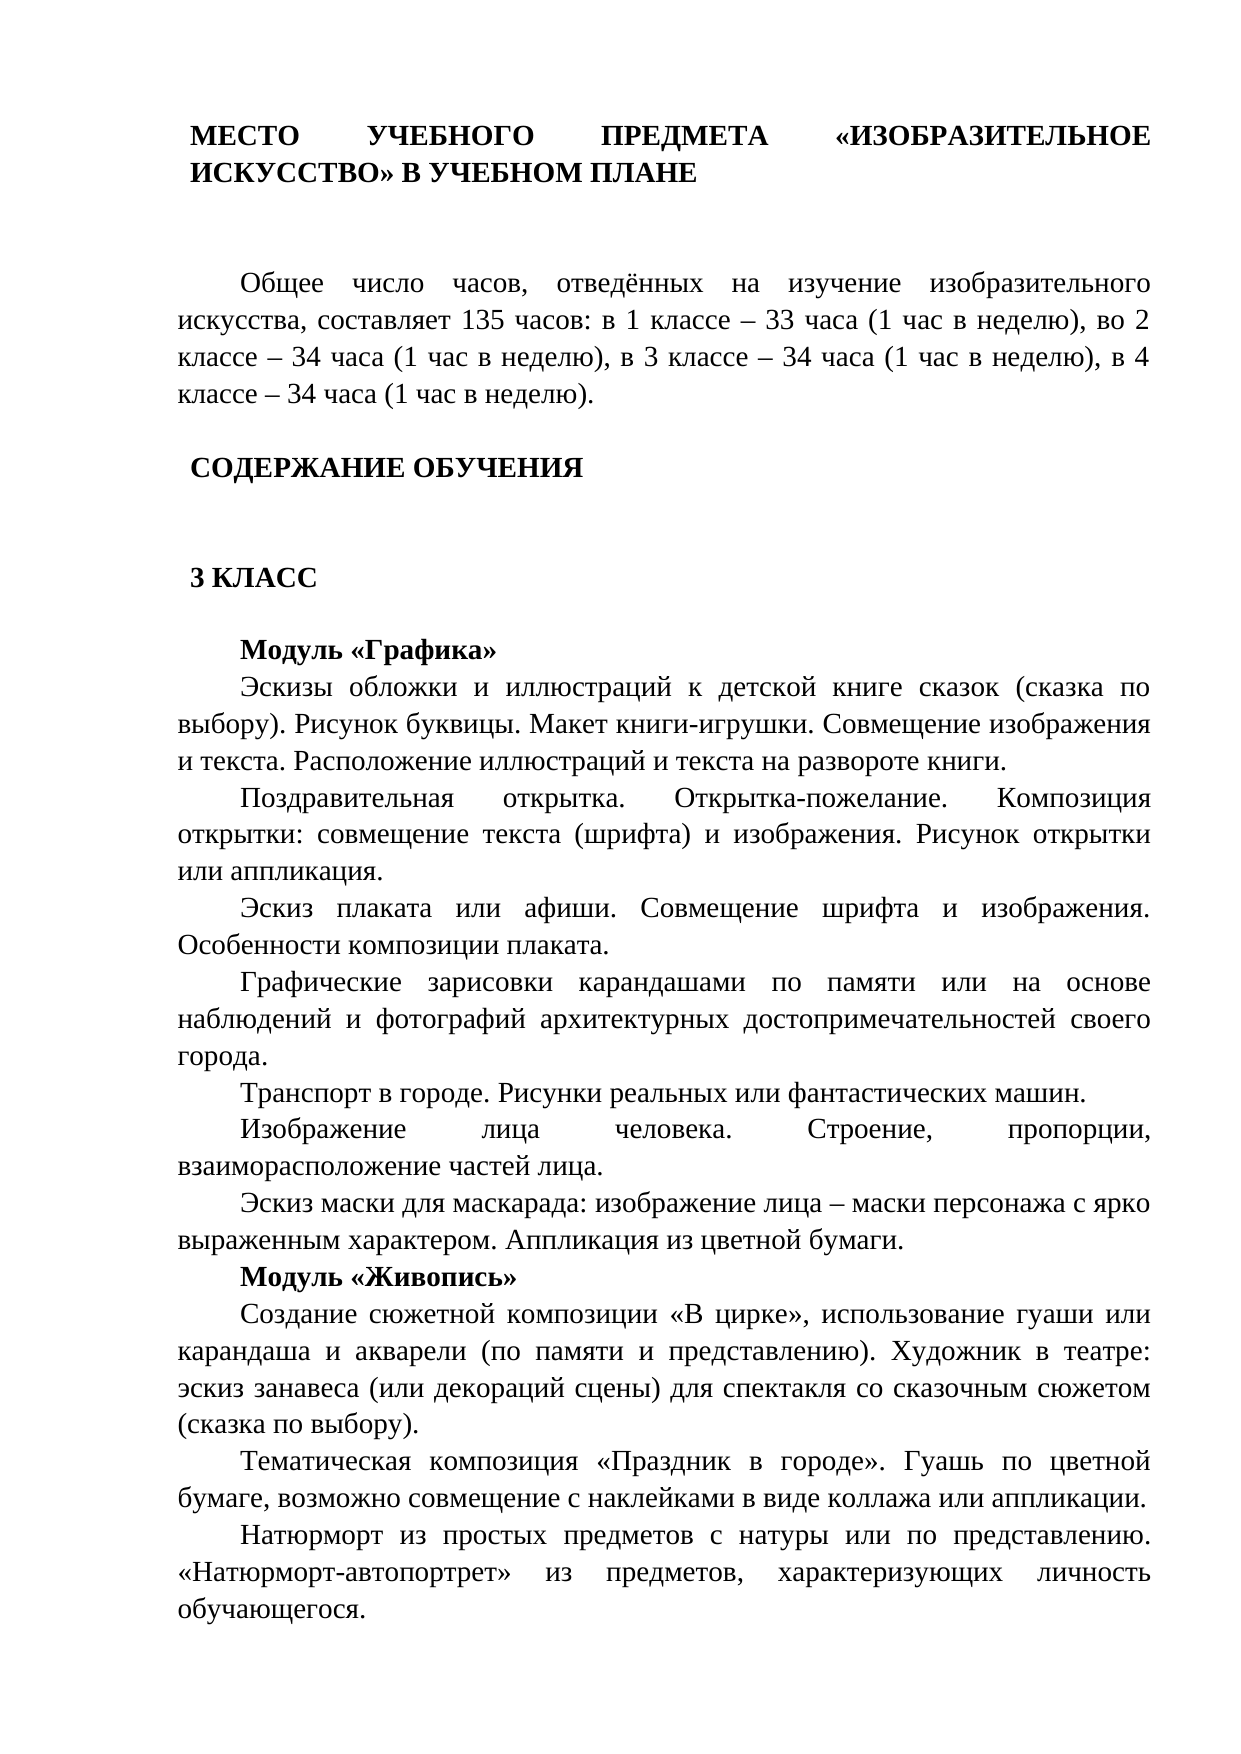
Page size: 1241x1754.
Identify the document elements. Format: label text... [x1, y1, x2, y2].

text Общее число часов, отведённых на изучение изобразительного искусства, составляет 135 часов: в 1 классе – 33 часа (1 час в неделю), во 2 классе – 34 часа (1 час в неделю), в 3 классе – 34 часа (1 час в неделю), в 4 классе – 34 часа (1 час в неделю). [177, 266, 1152, 410]
text Модуль «Графика» [177, 632, 1152, 666]
text Создание сюжетной композиции «В цирке», использование гуаши или карандаша и акварели (по памяти и представлению). Художник в театре: эскиз занавеса (или декораций сцены) для спектакля со сказочным сюжетом (сказка по выбору). [177, 1296, 1152, 1440]
text Изображение лица человека. Строение, пропорции, взаиморасположение частей лица. [177, 1112, 1152, 1182]
text Эскиз плаката или афиши. Совмещение шрифта и изображения. Особенности композиции плаката. [177, 890, 1152, 961]
text Транспорт в городе. Рисунки реальных или фантастических машин. [177, 1075, 1152, 1108]
text Тематическая композиция «Праздник в городе». Гуашь по цветной бумаге, возможно совмещение с наклейками в виде коллажа или аппликации. [177, 1443, 1152, 1514]
text Эскиз маски для маскарада: изображение лица – маски персонажа с ярко выраженным характером. Аппликация из цветной бумаги. [177, 1185, 1152, 1256]
text МЕСТО УЧЕБНОГО ПРЕДМЕТА «ИЗОБРАЗИТЕЛЬНОЕ ИСКУССТВО» В УЧЕБНОМ ПЛАНЕ [190, 118, 1152, 188]
text 3 КЛАСС [190, 560, 1152, 593]
text СОДЕРЖАНИЕ ОБУЧЕНИЯ [190, 450, 1152, 483]
text Натюрморт из простых предметов с натуры или по представлению. «Натюрморт-автопортрет» из предметов, характеризующих личность обучающегося. [177, 1517, 1152, 1624]
text Поздравительная открытка. Открытка-пожелание. Композиция открытки: совмещение текста (шрифта) и изображения. Рисунок открытки или аппликация. [177, 780, 1152, 887]
text Эскизы обложки и иллюстраций к детской книге сказок (сказка по выбору). Рисунок буквицы. Макет книги-игрушки. Совмещение изображения и текста. Расположение иллюстраций и текста на развороте книги. [177, 669, 1152, 776]
text Графические зарисовки карандашами по памяти или на основе наблюдений и фотографий архитектурных достопримечательностей своего города. [177, 964, 1152, 1071]
text Модуль «Живопись» [177, 1259, 1152, 1293]
